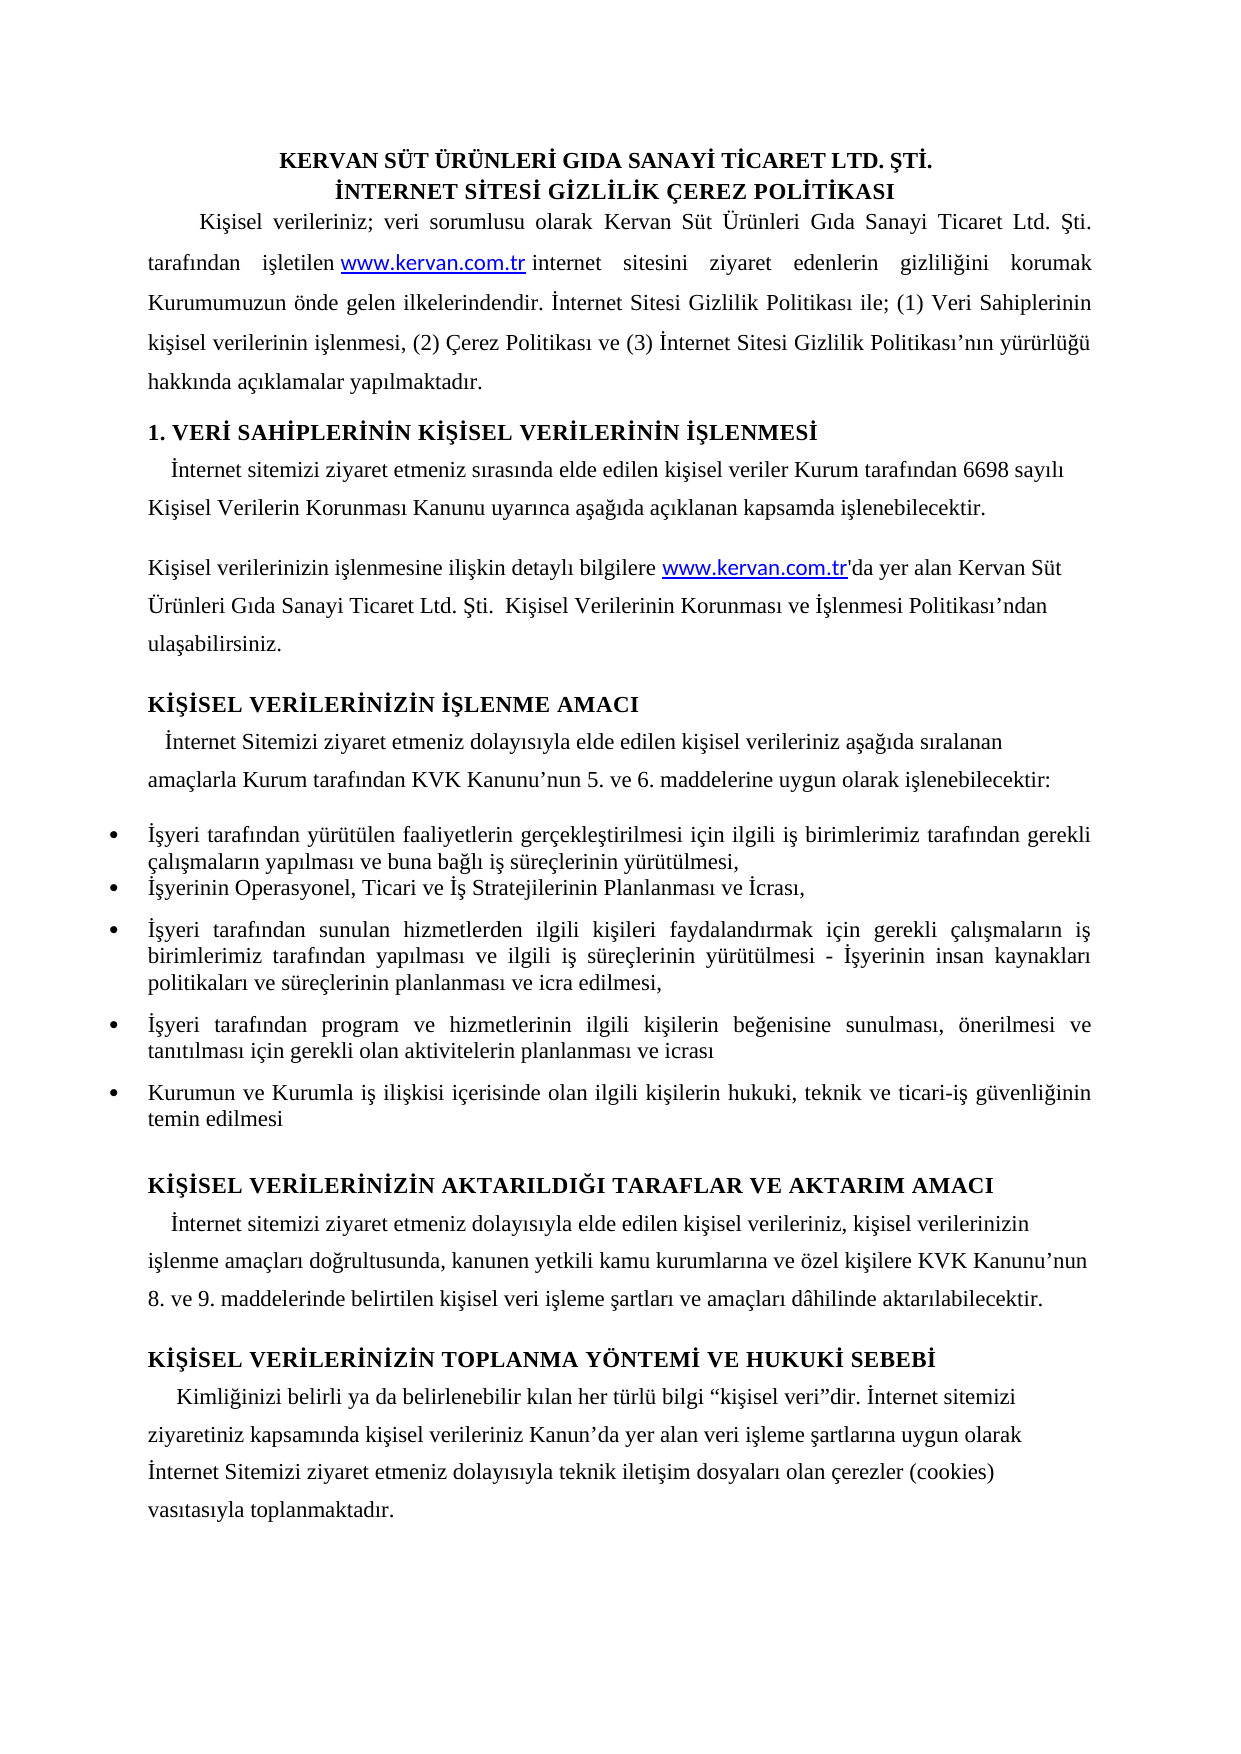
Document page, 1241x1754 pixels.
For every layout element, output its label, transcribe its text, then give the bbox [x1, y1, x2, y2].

text KERVAN SÜT ÜRÜNLERİ GIDA SANAYİ TİCARET LTD. ŞTİ. [148, 148, 1093, 174]
text KİŞİSEL VERİLERİNİZİN TOPLANMA YÖNTEMİ VE HUKUKİ SEBEBİ Kimliğinizi belirli ya da belirlenebilir kılan her türlü bilgi “kişisel veri”dir. İnternet sitemizi ziyaretiniz kapsamında kişisel verileriniz Kanun’da yer alan veri işleme şartlarına uygun olarak İnternet Sitemizi ziyaret etmeniz dolayısıyla teknik iletişim dosyaları olan çerezler (cookies) vasıtasıyla toplanmaktadır. [148, 1334, 1093, 1522]
list İşyeri tarafından yürütülen faaliyetlerin gerçekleştirilmesi için ilgili iş birimlerimiz tarafından gerekli çalışmaların yapılması ve buna bağlı iş süreçlerinin yürütülmesi, [110, 821, 1093, 874]
list İşyerinin Operasyonel, Ticari ve İş Stratejilerinin Planlanması ve İcrası, [110, 874, 1093, 901]
text KİŞİSEL VERİLERİNİZİN AKTARILDIĞI TARAFLAR VE AKTARIM AMACI İnternet sitemizi ziyaret etmeniz dolayısıyla elde edilen kişisel verileriniz, kişisel verilerinizin işlenme amaçları doğrultusunda, kanunen yetkili kamu kurumlarına ve özel kişilere KVK Kanunu’nun 8. ve 9. maddelerinde belirtilen kişisel veri işleme şartları ve amaçları dâhilinde aktarılabilecektir. [148, 1161, 1093, 1311]
list Kurumun ve Kurumla iş ilişkisi içerisinde olan ilgili kişilerin hukuki, teknik ve ticari-iş güvenliğinin temin edilmesi [110, 1079, 1093, 1132]
text Kişisel verileriniz; veri sorumlusu olarak Kervan Süt Ürünleri Gıda Sanayi Ticaret Ltd. Şti. tarafından işletilen www.kervan.com.tr internet sitesini ziyaret edenlerin gizliliğini korumak Kurumumuzun önde gelen ilkelerindendir. İnternet Sitesi Gizlilik Politikası ile; (1) Veri Sahiplerinin kişisel verilerinin işlenmesi, (2) Çerez Politikası ve (3) İnternet Sitesi Gizlilik Politikası’nın yürürlüğü hakkında açıklamalar yapılmaktadır. [148, 208, 1093, 395]
text Kişisel verilerinizin işlenmesine ilişkin detaylı bilgilere www.kervan.com.tr'da yer alan Kervan Süt Ürünleri Gıda Sanayi Ticaret Ltd. Şti. Kişisel Verilerinin Korunması ve İşlenmesi Politikası’ndan ulaşabilirsiniz. [148, 544, 1093, 656]
list İşyeri tarafından sunulan hizmetlerden ilgili kişileri faydalandırmak için gerekli çalışmaların iş birimlerimiz tarafından yapılması ve ilgili iş süreçlerinin yürütülmesi - İşyerinin insan kaynakları politikaları ve süreçlerinin planlanması ve icra edilmesi, [110, 916, 1093, 995]
text KİŞİSEL VERİLERİNİZİN İŞLENME AMACI İnternet Sitemizi ziyaret etmeniz dolayısıyla elde edilen kişisel verileriniz aşağıda sıralanan amaçlarla Kurum tarafından KVK Kanunu’nun 5. ve 6. maddelerine uygun olarak işlenebilecektir: [148, 680, 1093, 792]
text İNTERNET SİTESİ GİZLİLİK ÇEREZ POLİTİKASI [148, 178, 1093, 204]
text 1. VERİ SAHİPLERİNİN KİŞİSEL VERİLERİNİN İŞLENMESİ İnternet sitemizi ziyaret etmeniz sırasında elde edilen kişisel veriler Kurum tarafından 6698 sayılı Kişisel Verilerin Korunması Kanunu uyarınca aşağıda açıklanan kapsamda işlenebilecektir. [148, 408, 1093, 520]
list İşyeri tarafından program ve hizmetlerinin ilgili kişilerin beğenisine sunulması, önerilmesi ve tanıtılması için gerekli olan aktivitelerin planlanması ve icrası [110, 1011, 1093, 1063]
